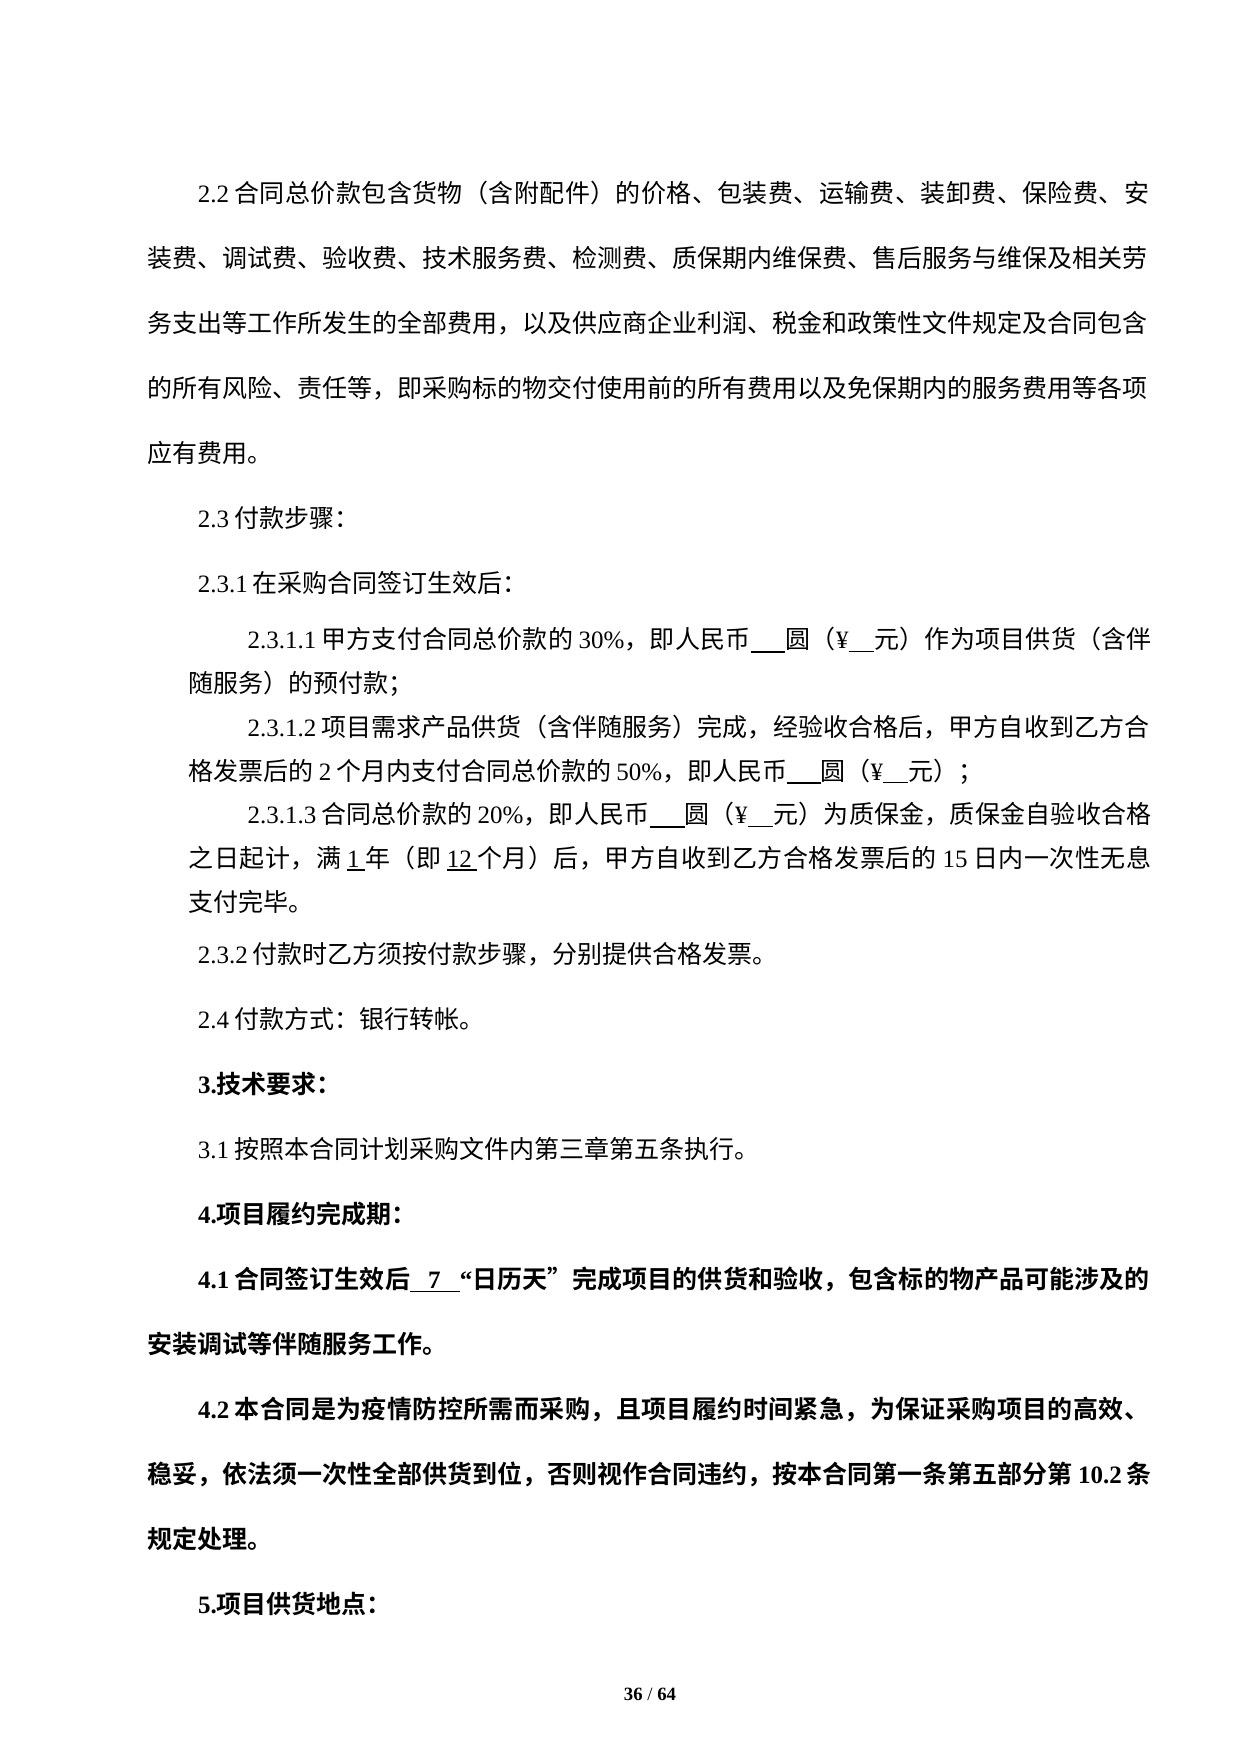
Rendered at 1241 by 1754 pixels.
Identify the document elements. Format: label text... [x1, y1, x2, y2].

text 4.2本合同是为疫情防控所需而采购，且项目履约时间紧急，为保证采购项目的高效、稳妥，依法须一次性全部供货到位，否则视作合同违约，按本合同第一条第五部分第10.2条规定处理。 [148, 1375, 1152, 1570]
text 2.3.1.3合同总价款的20%，即人民币 圆（¥ 元）为质保金，质保金自验收合格之日起计，满1年（即12个月）后，甲方自收到乙方合格发票后的15日内一次性无息支付完毕。 [188, 789, 1152, 920]
text 2.3.1.1甲方支付合同总价款的30%，即人民币 圆（¥ 元）作为项目供货（含伴随服务）的预付款； [188, 614, 1152, 701]
text 3.1按照本合同计划采购文件内第三章第五条执行。 [148, 1115, 1152, 1180]
text 2.3付款步骤： [148, 484, 1152, 549]
text 2.3.1.2项目需求产品供货（含伴随服务）完成，经验收合格后，甲方自收到乙方合格发票后的2个月内支付合同总价款的50%，即人民币 圆（¥ 元）； [188, 701, 1152, 789]
text 4.项目履约完成期： [148, 1180, 1152, 1245]
text 4.1合同签订生效后 7 “日历天”完成项目的供货和验收，包含标的物产品可能涉及的安装调试等伴随服务工作。 [148, 1245, 1152, 1375]
text 2.3.2付款时乙方须按付款步骤，分别提供合格发票。 [148, 920, 1152, 985]
text 5.项目供货地点： [148, 1570, 1152, 1635]
text 3.技术要求： [148, 1050, 1152, 1115]
text 2.4付款方式：银行转帐。 [148, 985, 1152, 1050]
text 2.2合同总价款包含货物（含附配件）的价格、包装费、运输费、装卸费、保险费、安装费、调试费、验收费、技术服务费、检测费、质保期内维保费、售后服务与维保及相关劳务支出等工作所发生的全部费用，以及供应商企业利润、税金和政策性文件规定及合同包含的所有风险、责任等，即采购标的物交付使用前的所有费用以及免保期内的服务费用等各项应有费用。 [148, 159, 1152, 484]
text 2.3.1在采购合同签订生效后： [148, 549, 1152, 614]
